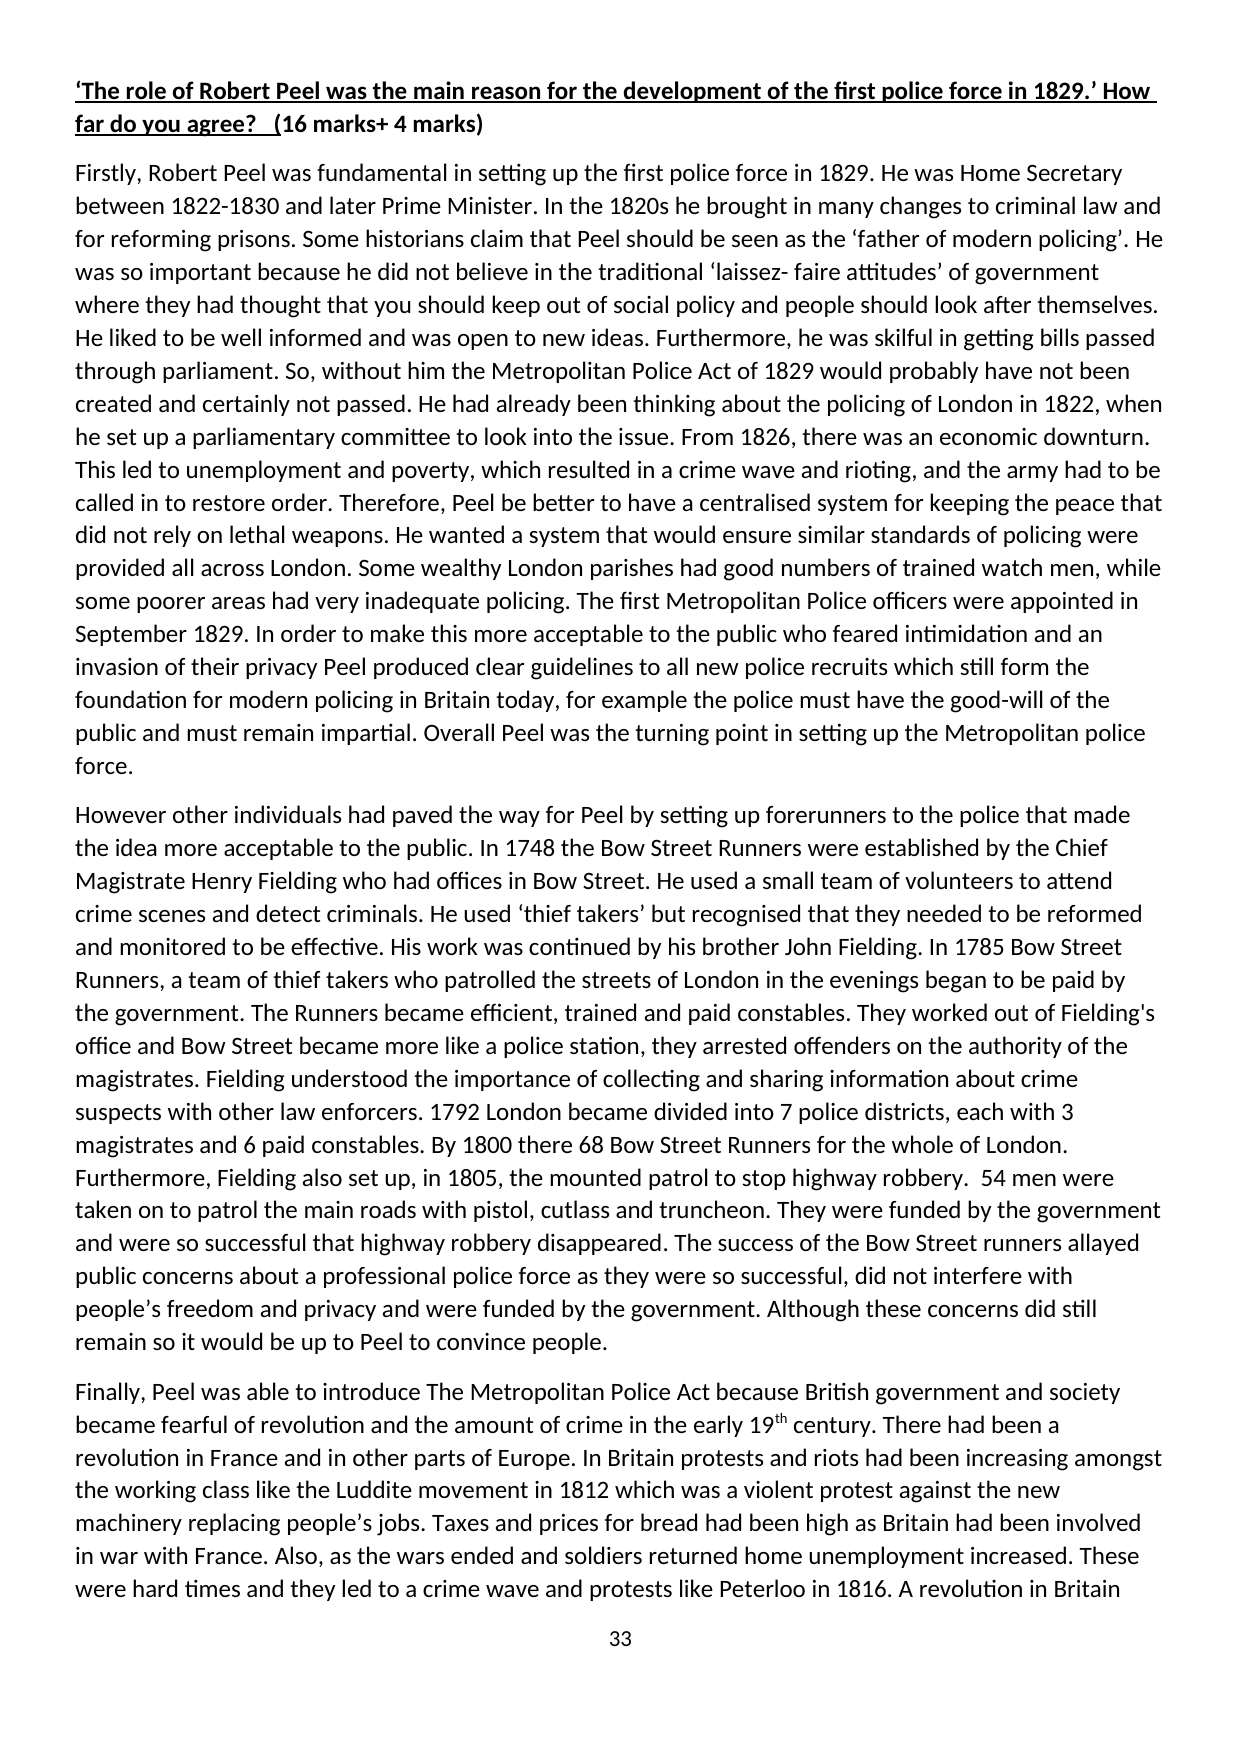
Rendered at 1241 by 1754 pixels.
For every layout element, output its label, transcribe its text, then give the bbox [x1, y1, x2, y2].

text ‘The role of Robert Peel was the main reason for the development of the first police force in 1829.’ How far do you agree? (16 marks+ 4 marks) [75, 75, 1165, 138]
text However other individuals had paved the way for Peel by setting up forerunners to the police that made the idea more acceptable to the public. In 1748 the Bow Street Runners were established by the Chief Magistrate Henry Fielding who had offices in Bow Street. He used a small team of volunteers to attend crime scenes and detect criminals. He used ‘thief takers’ but recognised that they needed to be reformed and monitored to be effective. His work was continued by his brother John Fielding. In 1785 Bow Street Runners, a team of thief takers who patrolled the streets of London in the evenings began to be paid by the government. The Runners became efficient, trained and paid constables. They worked out of Fielding's office and Bow Street became more like a police station, they arrested offenders on the authority of the magistrates. Fielding understood the importance of collecting and sharing information about crime suspects with other law enforcers. 1792 London became divided into 7 police districts, each with 3 magistrates and 6 paid constables. By 1800 there 68 Bow Street Runners for the whole of London. Furthermore, Fielding also set up, in 1805, the mounted patrol to stop highway robbery. 54 men were taken on to patrol the main roads with pistol, cutlass and truncheon. They were funded by the government and were so successful that highway robbery disappeared. The success of the Bow Street runners allayed public concerns about a professional police force as they were so successful, did not interfere with people’s freedom and privacy and were funded by the government. Although these concerns did still remain so it would be up to Peel to convince people. [75, 799, 1165, 1357]
text Firstly, Robert Peel was fundamental in setting up the first police force in 1829. He was Home Secretary between 1822-1830 and later Prime Minister. In the 1820s he brought in many changes to criminal law and for reforming prisons. Some historians claim that Peel should be seen as the ‘father of modern policing’. He was so important because he did not believe in the traditional ‘laissez- faire attitudes’ of government where they had thought that you should keep out of social policy and people should look after themselves. He liked to be well informed and was open to new ideas. Furthermore, he was skilful in getting bills passed through parliament. So, without him the Metropolitan Police Act of 1829 would probably have not been created and certainly not passed. He had already been thinking about the policing of London in 1822, when he set up a parliamentary committee to look into the issue. From 1826, there was an economic downturn. This led to unemployment and poverty, which resulted in a crime wave and rioting, and the army had to be called in to restore order. Therefore, Peel be better to have a centralised system for keeping the peace that did not rely on lethal weapons. He wanted a system that would ensure similar standards of policing were provided all across London. Some wealthy London parishes had good numbers of trained watch men, while some poorer areas had very inadequate policing. The first Metropolitan Police officers were appointed in September 1829. In order to make this more acceptable to the public who feared intimidation and an invasion of their privacy Peel produced clear guidelines to all new police recruits which still form the foundation for modern policing in Britain today, for example the police must have the good-will of the public and must remain impartial. Overall Peel was the turning point in setting up the Metropolitan police force. [75, 157, 1165, 781]
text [75, 1376, 1165, 1604]
